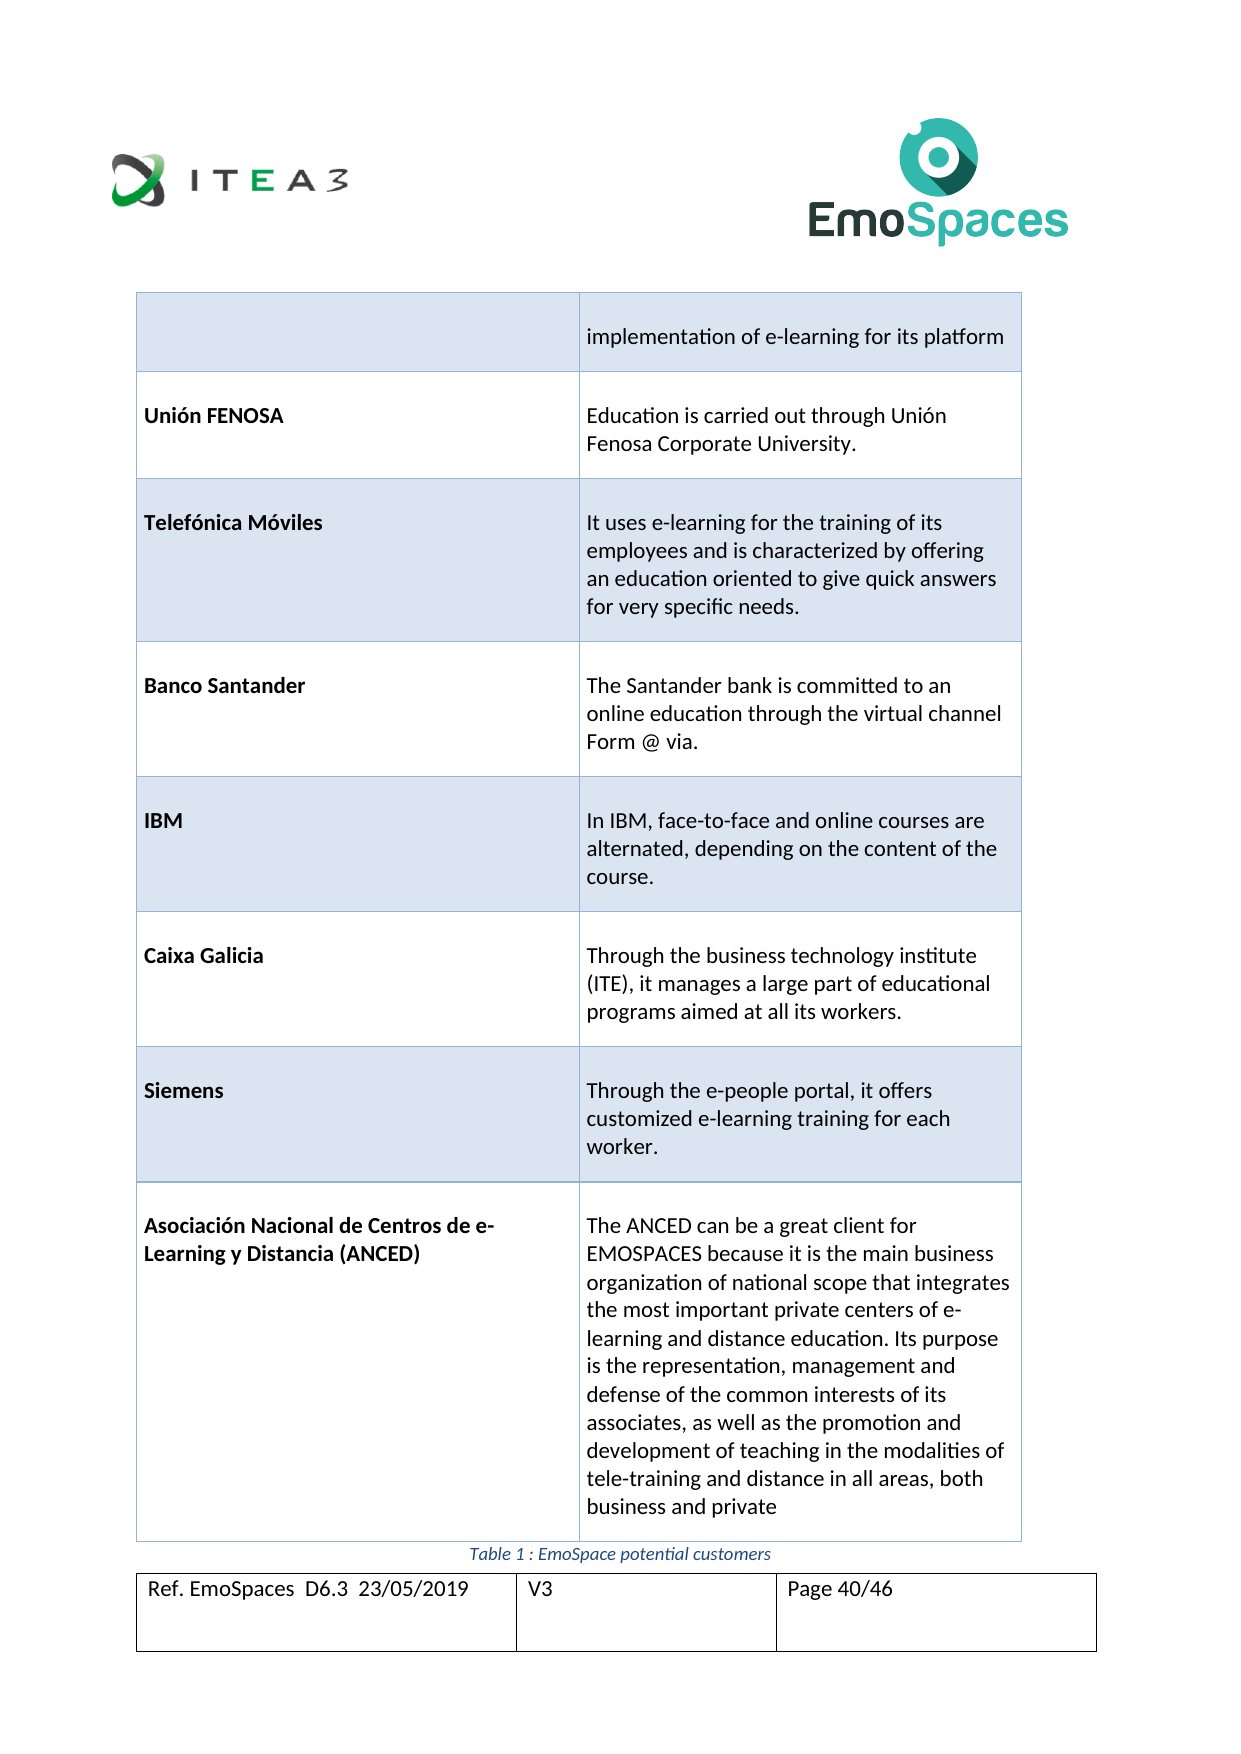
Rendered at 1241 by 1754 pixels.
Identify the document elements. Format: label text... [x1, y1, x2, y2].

table_cell In IBM, face-to-face and online courses are alternated, depending on the content of the course. [580, 777, 1021, 911]
text Table 1 : EmoSpace potential customers [148, 1542, 1093, 1564]
table_cell Caixa Galicia [137, 912, 579, 1046]
table_cell Education is carried out through Unión Fenosa Corporate University. [580, 372, 1021, 478]
table_cell Unión FENOSA [137, 372, 579, 478]
picture [108, 146, 357, 213]
table_cell The ANCED can be a great client for EMOSPACES because it is the main business organization of national scope that integrates the most important private centers of e-learning and distance education. Its purpose is the representation, management and defense of the common interests of its associates, as well as the promotion and development of teaching in the modalities of tele-training and distance in all areas, both business and private [580, 1183, 1021, 1541]
table_cell Telefónica [137, 293, 579, 371]
table_cell Siemens [137, 1047, 579, 1181]
table_cell Telefónica Móviles [137, 479, 579, 641]
table_cell IBM [137, 777, 579, 911]
table_cell Banco Santander [137, 642, 579, 776]
table_cell The Telefonica group invests a large part of its capital in the development and implementation of e-learning for its platform [580, 293, 1021, 371]
table_cell Through the business technology institute (ITE), it manages a large part of educational programs aimed at all its workers. [580, 912, 1021, 1046]
table_cell The Santander bank is committed to an online education through the virtual channel Form @ via. [580, 642, 1021, 776]
table_cell Through the e-people portal, it offers customized e-learning training for each worker. [580, 1047, 1021, 1181]
table_cell It uses e-learning for the training of its employees and is characterized by offering an education oriented to give quick answers for very specific needs. [580, 479, 1021, 641]
table_cell Asociación Nacional de Centros de e-Learning y Distancia (ANCED) [137, 1183, 579, 1541]
picture [784, 73, 1093, 292]
